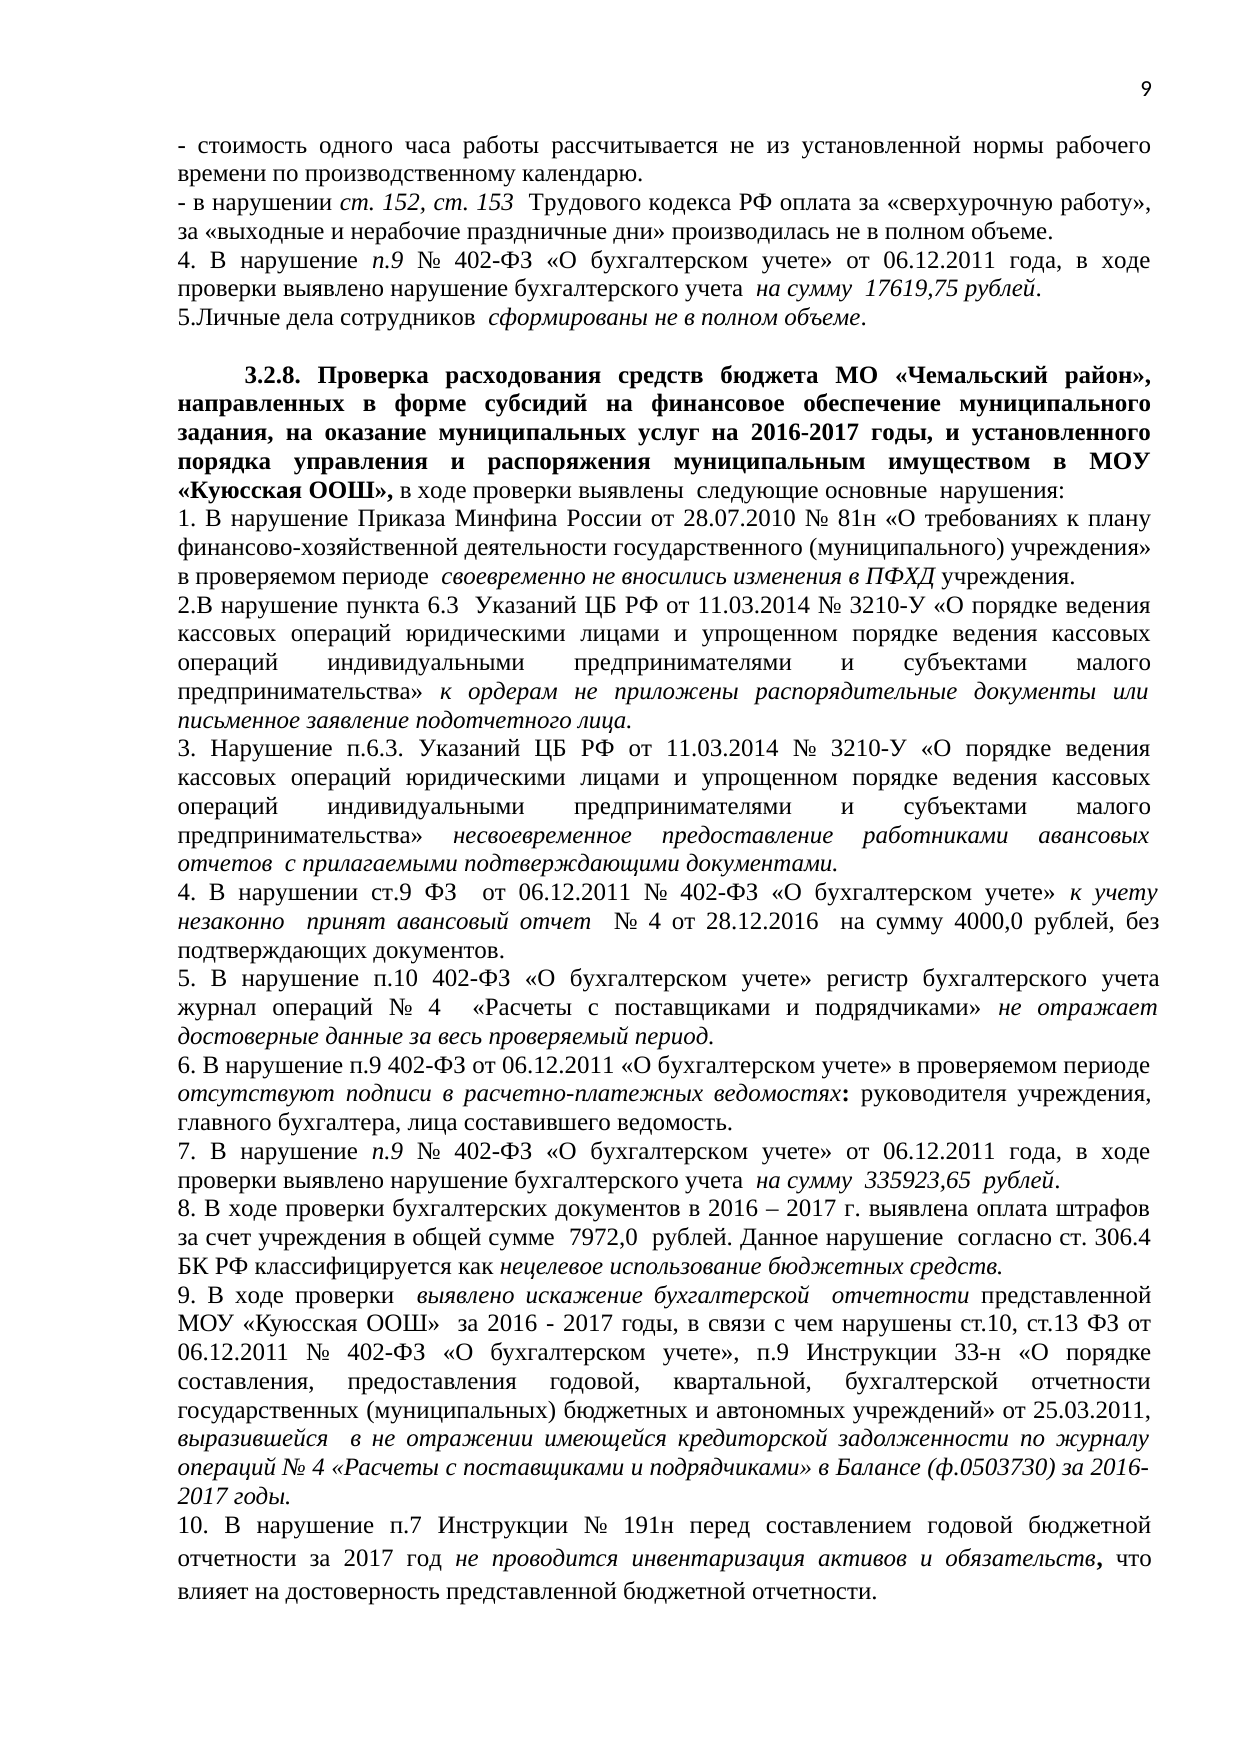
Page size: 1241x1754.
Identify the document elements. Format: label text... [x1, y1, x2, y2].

text 9. В ходе проверки выявлено искажение бухгалтерской отчетности представленной МОУ «Куюсская ООШ» за 2016 - 2017 годы, в связи с чем нарушены ст.10, ст.13 ФЗ от 06.12.2011 № 402-ФЗ «О бухгалтерском учете», п.9 Инструкции 33-н «О порядке составления, предоставления годовой, квартальной, бухгалтерской отчетности государственных (муниципальных) бюджетных и автономных учреждений» от 25.03.2011, выразившейся в не отражении имеющейся кредиторской задолженности по журналу операций № 4 «Расчеты с поставщиками и подрядчиками» в Балансе (ф.0503730) за 2016-2017 годы. [177, 1280, 1152, 1510]
text 6. В нарушение п.9 402-ФЗ от 06.12.2011 «О бухгалтерском учете» в проверяемом периоде отсутствуют подписи в расчетно-платежных ведомостях: руководителя учреждения, главного бухгалтера, лица составившего ведомость. [177, 1050, 1152, 1136]
text - в нарушении ст. 152, ст. 153 Трудового кодекса РФ оплата за «сверхурочную работу», за «выходные и нерабочие праздничные дни» производилась не в полном объеме. [177, 187, 1152, 245]
text 10. В нарушение п.7 Инструкции № 191н перед составлением годовой бюджетной отчетности за 2017 год не проводится инвентаризация активов и обязательств, что влияет на достоверность представленной бюджетной отчетности. [177, 1510, 1152, 1604]
text 5.Личные дела сотрудников сформированы не в полном объеме. [177, 302, 1152, 331]
text 4. В нарушении ст.9 ФЗ от 06.12.2011 № 402-ФЗ «О бухгалтерском учете» к учету незаконно принят авансовый отчет № 4 от 28.12.2016 на сумму 4000,0 рублей, без подтверждающих документов. [177, 877, 1160, 963]
text - стоимость одного часа работы рассчитывается не из установленной нормы рабочего времени по производственному календарю. [177, 130, 1152, 187]
text 3.2.8. Проверка расходования средств бюджета МО «Чемальский район», направленных в форме субсидий на финансовое обеспечение муниципального задания, на оказание муниципальных услуг на 2016-2017 годы, и установленного порядка управления и распоряжения муниципальным имуществом в МОУ «Куюсская ООШ», в ходе проверки выявлены следующие основные нарушения: [177, 360, 1152, 503]
text 8. В ходе проверки бухгалтерских документов в 2016 – 2017 г. выявлена оплата штрафов за счет учреждения в общей сумме 7972,0 рублей. Данное нарушение согласно ст. 306.4 БК РФ классифицируется как нецелевое использование бюджетных средств. [177, 1193, 1152, 1280]
text 1. В нарушение Приказа Минфина России от 28.07.2010 № 81н «О требованиях к плану финансово-хозяйственной деятельности государственного (муниципального) учреждения» в проверяемом периоде своевременно не вносились изменения в ПФХД учреждения. [177, 503, 1152, 590]
text 3. Нарушение п.6.3. Указаний ЦБ РФ от 11.03.2014 № 3210-У «О порядке ведения кассовых операций юридическими лицами и упрощенном порядке ведения кассовых операций индивидуальными предпринимателями и субъектами малого предпринимательства» несвоевременное предоставление работниками авансовых отчетов с прилагаемыми подтверждающими документами. [177, 733, 1152, 877]
text 4. В нарушение п.9 № 402-ФЗ «О бухгалтерском учете» от 06.12.2011 года, в ходе проверки выявлено нарушение бухгалтерского учета на сумму 17619,75 рублей. [177, 245, 1152, 302]
text 2.В нарушение пункта 6.3 Указаний ЦБ РФ от 11.03.2014 № 3210-У «О порядке ведения кассовых операций юридическими лицами и упрощенном порядке ведения кассовых операций индивидуальными предпринимателями и субъектами малого предпринимательства» к ордерам не приложены распорядительные документы или письменное заявление подотчетного лица. [177, 590, 1152, 733]
text 7. В нарушение п.9 № 402-ФЗ «О бухгалтерском учете» от 06.12.2011 года, в ходе проверки выявлено нарушение бухгалтерского учета на сумму 335923,65 рублей. [177, 1136, 1152, 1193]
text 5. В нарушение п.10 402-ФЗ «О бухгалтерском учете» регистр бухгалтерского учета журнал операций № 4 «Расчеты с поставщиками и подрядчиками» не отражает достоверные данные за весь проверяемый период. [177, 963, 1160, 1050]
